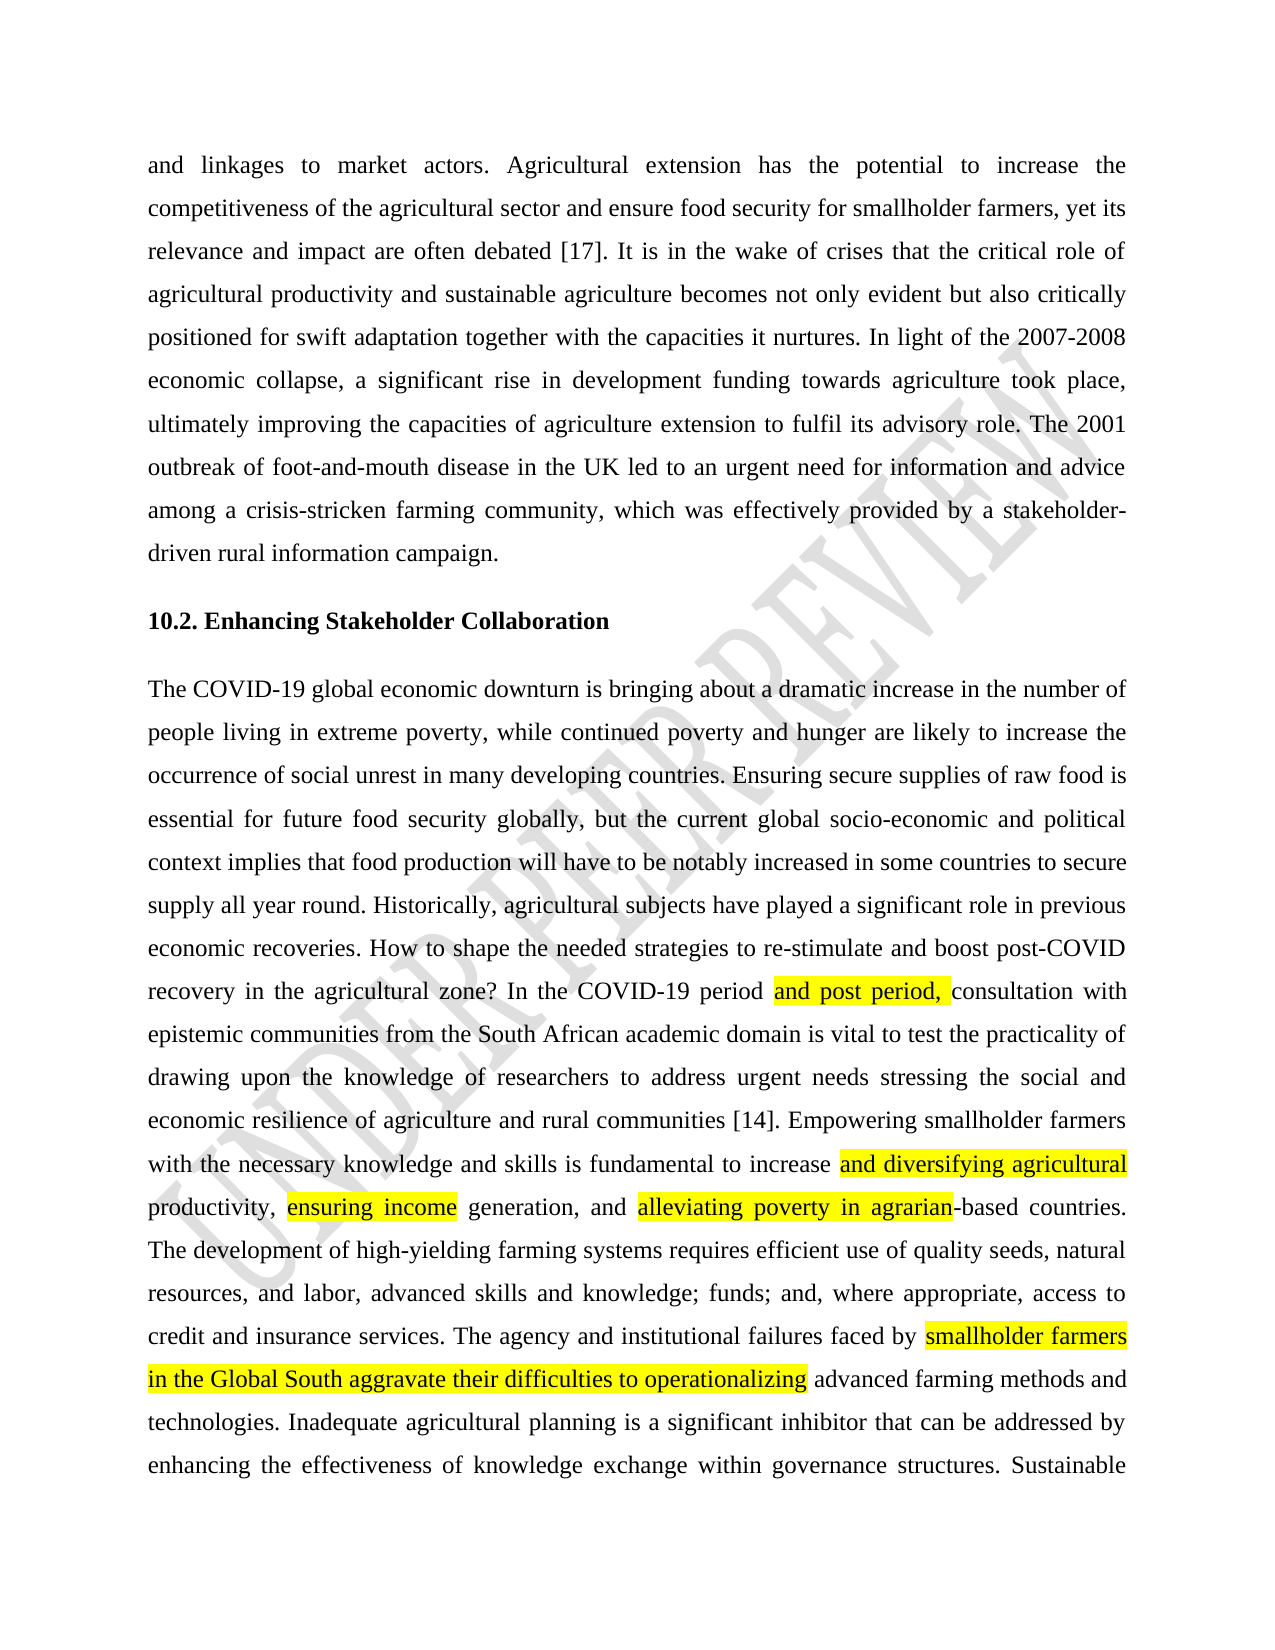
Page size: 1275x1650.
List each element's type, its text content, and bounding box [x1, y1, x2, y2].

text 10.2. Enhancing Stakeholder Collaboration [148, 606, 1127, 635]
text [148, 150, 1127, 567]
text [148, 674, 1127, 1479]
